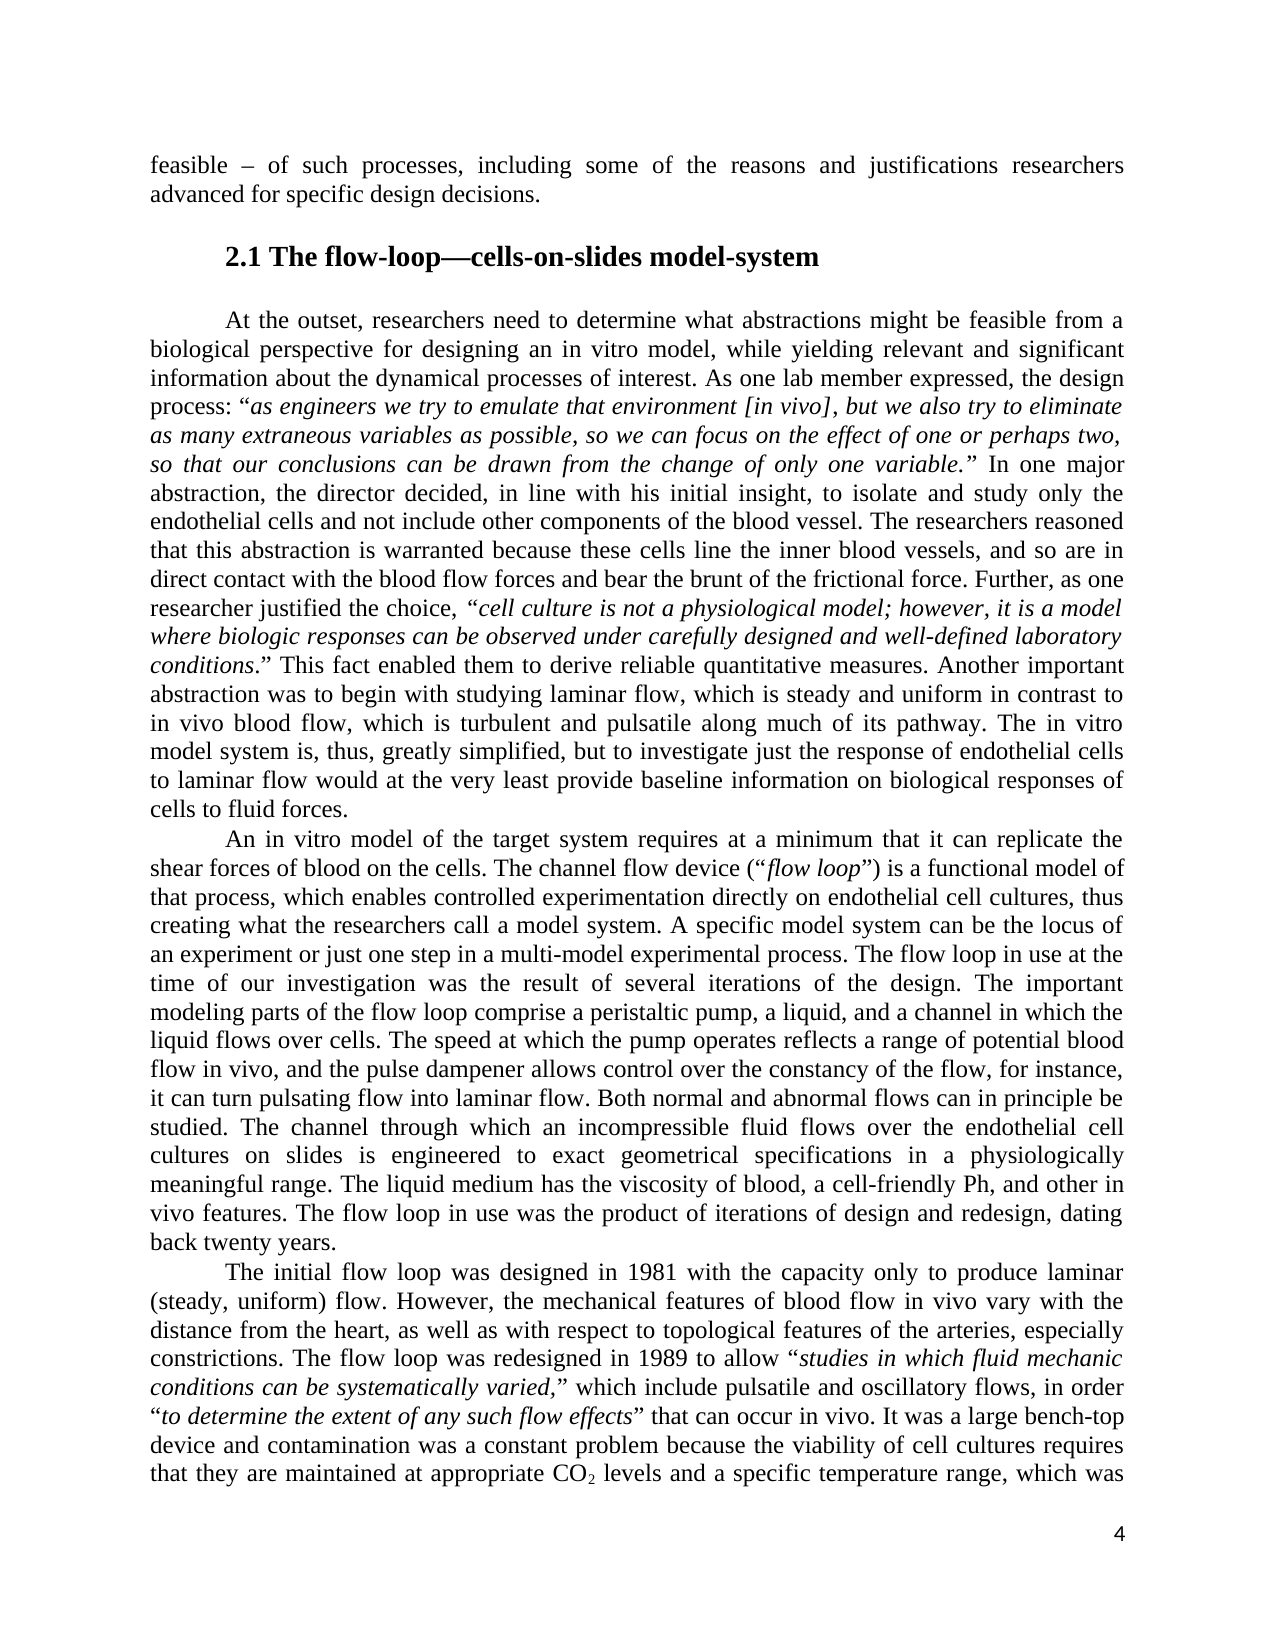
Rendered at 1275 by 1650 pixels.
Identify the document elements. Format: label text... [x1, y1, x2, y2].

text An in vitro model of the target system requires at a minimum that it can replicate the shear forces of blood on the cells. The channel flow device (“flow loop”) is a functional model of that process, which enables controlled experimentation directly on endothelial cell cultures, thus creating what the researchers call a model system. A specific model system can be the locus of an experiment or just one step in a multi-model experimental process. The flow loop in use at the time of our investigation was the result of several iterations of the design. The important modeling parts of the flow loop comprise a peristaltic pump, a liquid, and a channel in which the liquid flows over cells. The speed at which the pump operates reflects a range of potential blood flow in vivo, and the pulse dampener allows control over the constancy of the flow, for instance, it can turn pulsating flow into laminar flow. Both normal and abnormal flows can in principle be studied. The channel through which an incompressible fluid flows over the endothelial cell cultures on slides is engineered to exact geometrical specifications in a physiologically meaningful range. The liquid medium has the viscosity of blood, a cell-friendly Ph, and other in vivo features. The flow loop in use was the product of iterations of design and redesign, dating back twenty years. [150, 824, 1125, 1256]
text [150, 1257, 1125, 1487]
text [150, 150, 1125, 207]
text At the outset, researchers need to determine what abstractions might be feasible from a biological perspective for designing an in vitro model, while yielding relevant and significant information about the dynamical processes of interest. As one lab member expressed, the design process: “as engineers we try to emulate that environment [in vivo], but we also try to eliminate as many extraneous variables as possible, so we can focus on the effect of one or perhaps two, so that our conclusions can be drawn from the change of only one variable.” In one major abstraction, the director decided, in line with his initial insight, to isolate and study only the endothelial cells and not include other components of the blood vessel. The researchers reasoned that this abstraction is warranted because these cells line the inner blood vessels, and so are in direct contact with the blood flow forces and bear the brunt of the frictional force. Further, as one researcher justified the choice, “cell culture is not a physiological model; however, it is a model where biologic responses can be observed under carefully designed and well-defined laboratory conditions.” This fact enabled them to derive reliable quantitative measures. Another important abstraction was to begin with studying laminar flow, which is steady and uniform in contrast to in vivo blood flow, which is turbulent and pulsatile along much of its pathway. The in vitro model system is, thus, greatly simplified, but to investigate just the response of endothelial cells to laminar flow would at the very least provide baseline information on biological responses of cells to fluid forces. [150, 305, 1125, 823]
text 2.1 The flow-loop—cells-on-slides model-system [150, 239, 1125, 273]
